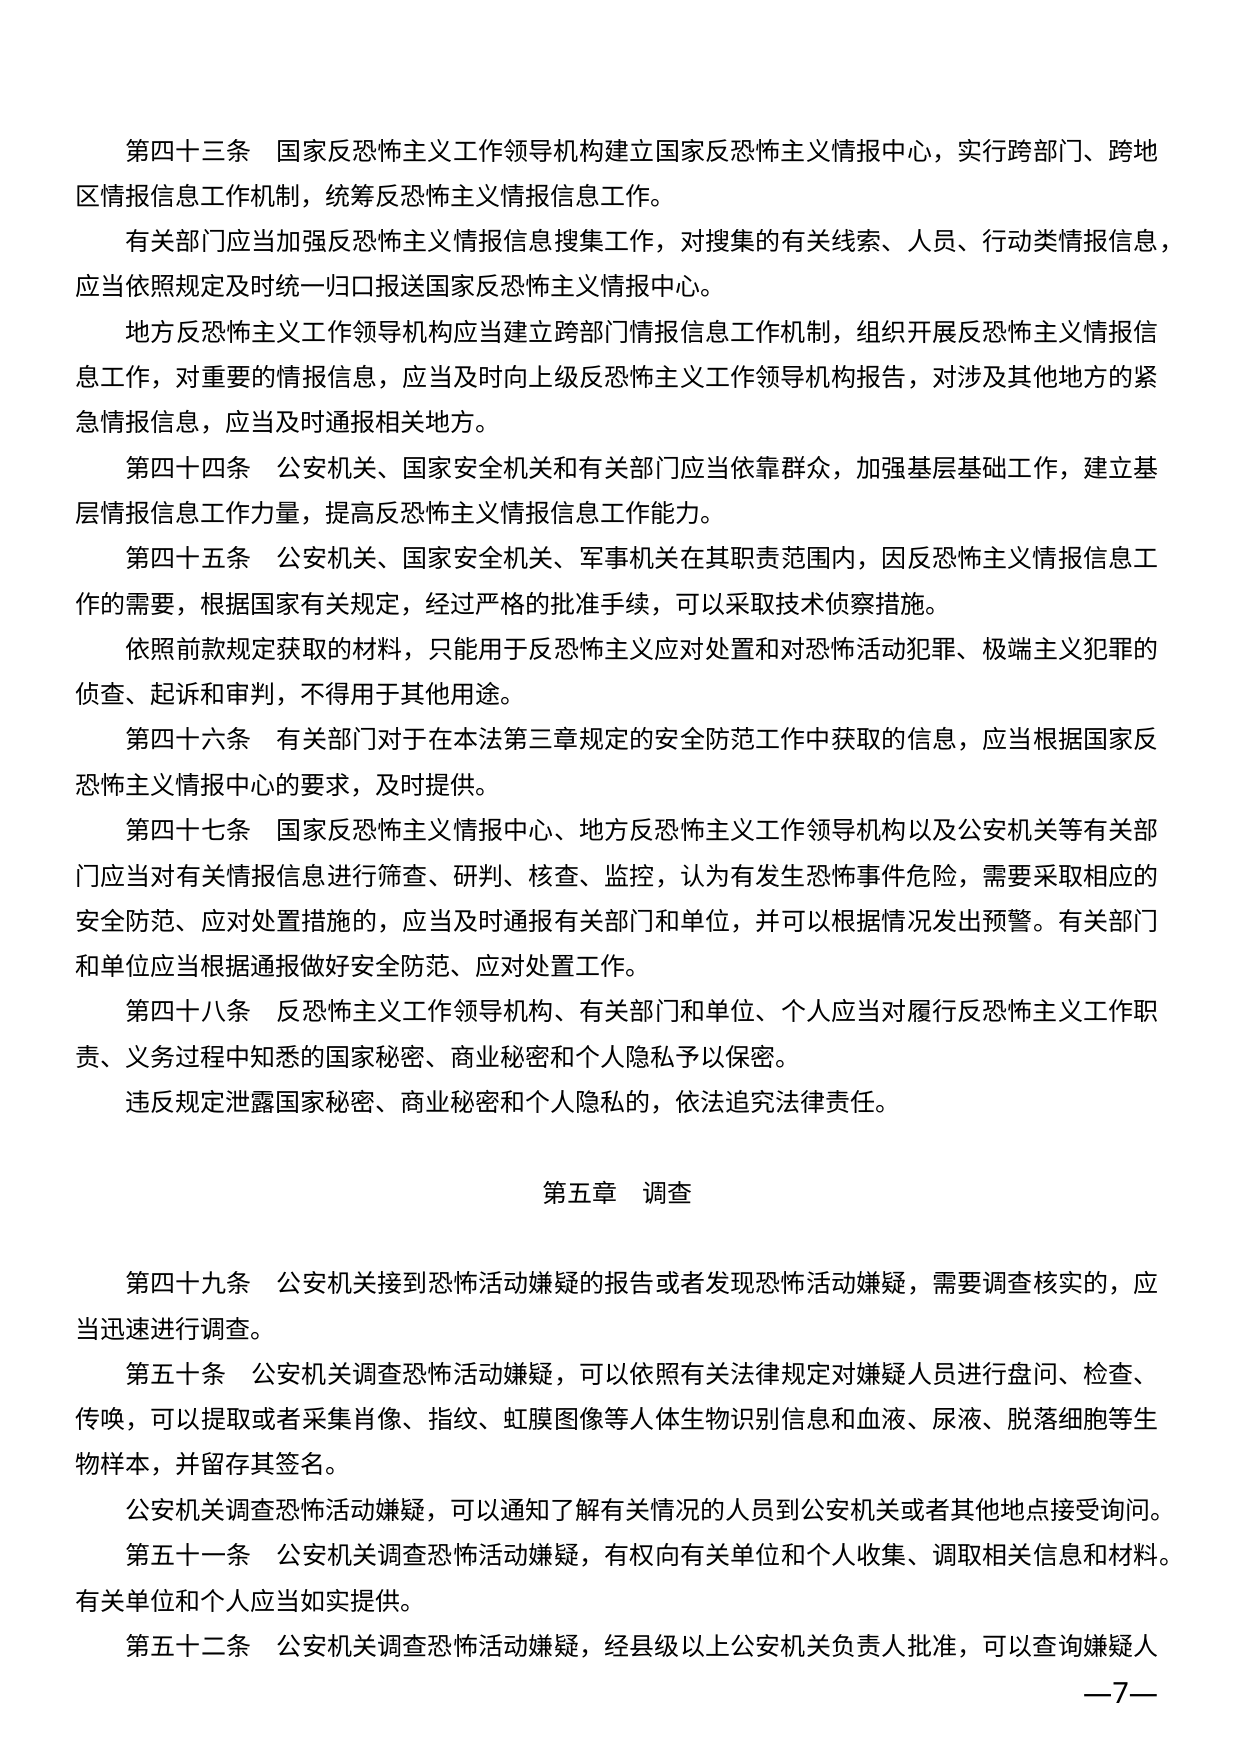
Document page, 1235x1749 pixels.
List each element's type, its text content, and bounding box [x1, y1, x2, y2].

text 第五章 调查 [75, 1169, 1159, 1214]
text 第四十七条 国家反恐怖主义情报中心、地方反恐怖主义工作领导机构以及公安机关等有关部门应当对有关情报信息进行筛查、研判、核查、监控，认为有发生恐怖事件危险，需要采取相应的安全防范、应对处置措施的，应当及时通报有关部门和单位，并可以根据情况发出预警。有关部门和单位应当根据通报做好安全防范、应对处置工作。 [75, 806, 1159, 987]
text 第四十四条 公安机关、国家安全机关和有关部门应当依靠群众，加强基层基础工作，建立基层情报信息工作力量，提高反恐怖主义情报信息工作能力。 [75, 444, 1159, 534]
text 第四十九条 公安机关接到恐怖活动嫌疑的报告或者发现恐怖活动嫌疑，需要调查核实的，应当迅速进行调查。 [75, 1259, 1159, 1350]
text 地方反恐怖主义工作领导机构应当建立跨部门情报信息工作机制，组织开展反恐怖主义情报信息工作，对重要的情报信息，应当及时向上级反恐怖主义工作领导机构报告，对涉及其他地方的紧急情报信息，应当及时通报相关地方。 [75, 308, 1159, 444]
text 第四十六条 有关部门对于在本法第三章规定的安全防范工作中获取的信息，应当根据国家反恐怖主义情报中心的要求，及时提供。 [75, 716, 1159, 806]
text 第五十条 公安机关调查恐怖活动嫌疑，可以依照有关法律规定对嫌疑人员进行盘问、检查、传唤，可以提取或者采集肖像、指纹、虹膜图像等人体生物识别信息和血液、尿液、脱落细胞等生物样本，并留存其签名。 [75, 1350, 1159, 1486]
text 第四十八条 反恐怖主义工作领导机构、有关部门和单位、个人应当对履行反恐怖主义工作职责、义务过程中知悉的国家秘密、商业秘密和个人隐私予以保密。 [75, 987, 1159, 1078]
text 第五十一条 公安机关调查恐怖活动嫌疑，有权向有关单位和个人收集、调取相关信息和材料。有关单位和个人应当如实提供。 [75, 1531, 1159, 1622]
text 第四十三条 国家反恐怖主义工作领导机构建立国家反恐怖主义情报中心，实行跨部门、跨地区情报信息工作机制，统筹反恐怖主义情报信息工作。 [75, 126, 1159, 217]
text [75, 1622, 1159, 1667]
text 依照前款规定获取的材料，只能用于反恐怖主义应对处置和对恐怖活动犯罪、极端主义犯罪的侦查、起诉和审判，不得用于其他用途。 [75, 625, 1159, 716]
text 有关部门应当加强反恐怖主义情报信息搜集工作，对搜集的有关线索、人员、行动类情报信息，应当依照规定及时统一归口报送国家反恐怖主义情报中心。 [75, 217, 1159, 308]
text 公安机关调查恐怖活动嫌疑，可以通知了解有关情况的人员到公安机关或者其他地点接受询问。 [75, 1486, 1159, 1531]
text 第四十五条 公安机关、国家安全机关、军事机关在其职责范围内，因反恐怖主义情报信息工作的需要，根据国家有关规定，经过严格的批准手续，可以采取技术侦察措施。 [75, 534, 1159, 625]
text 违反规定泄露国家秘密、商业秘密和个人隐私的，依法追究法律责任。 [75, 1078, 1159, 1123]
